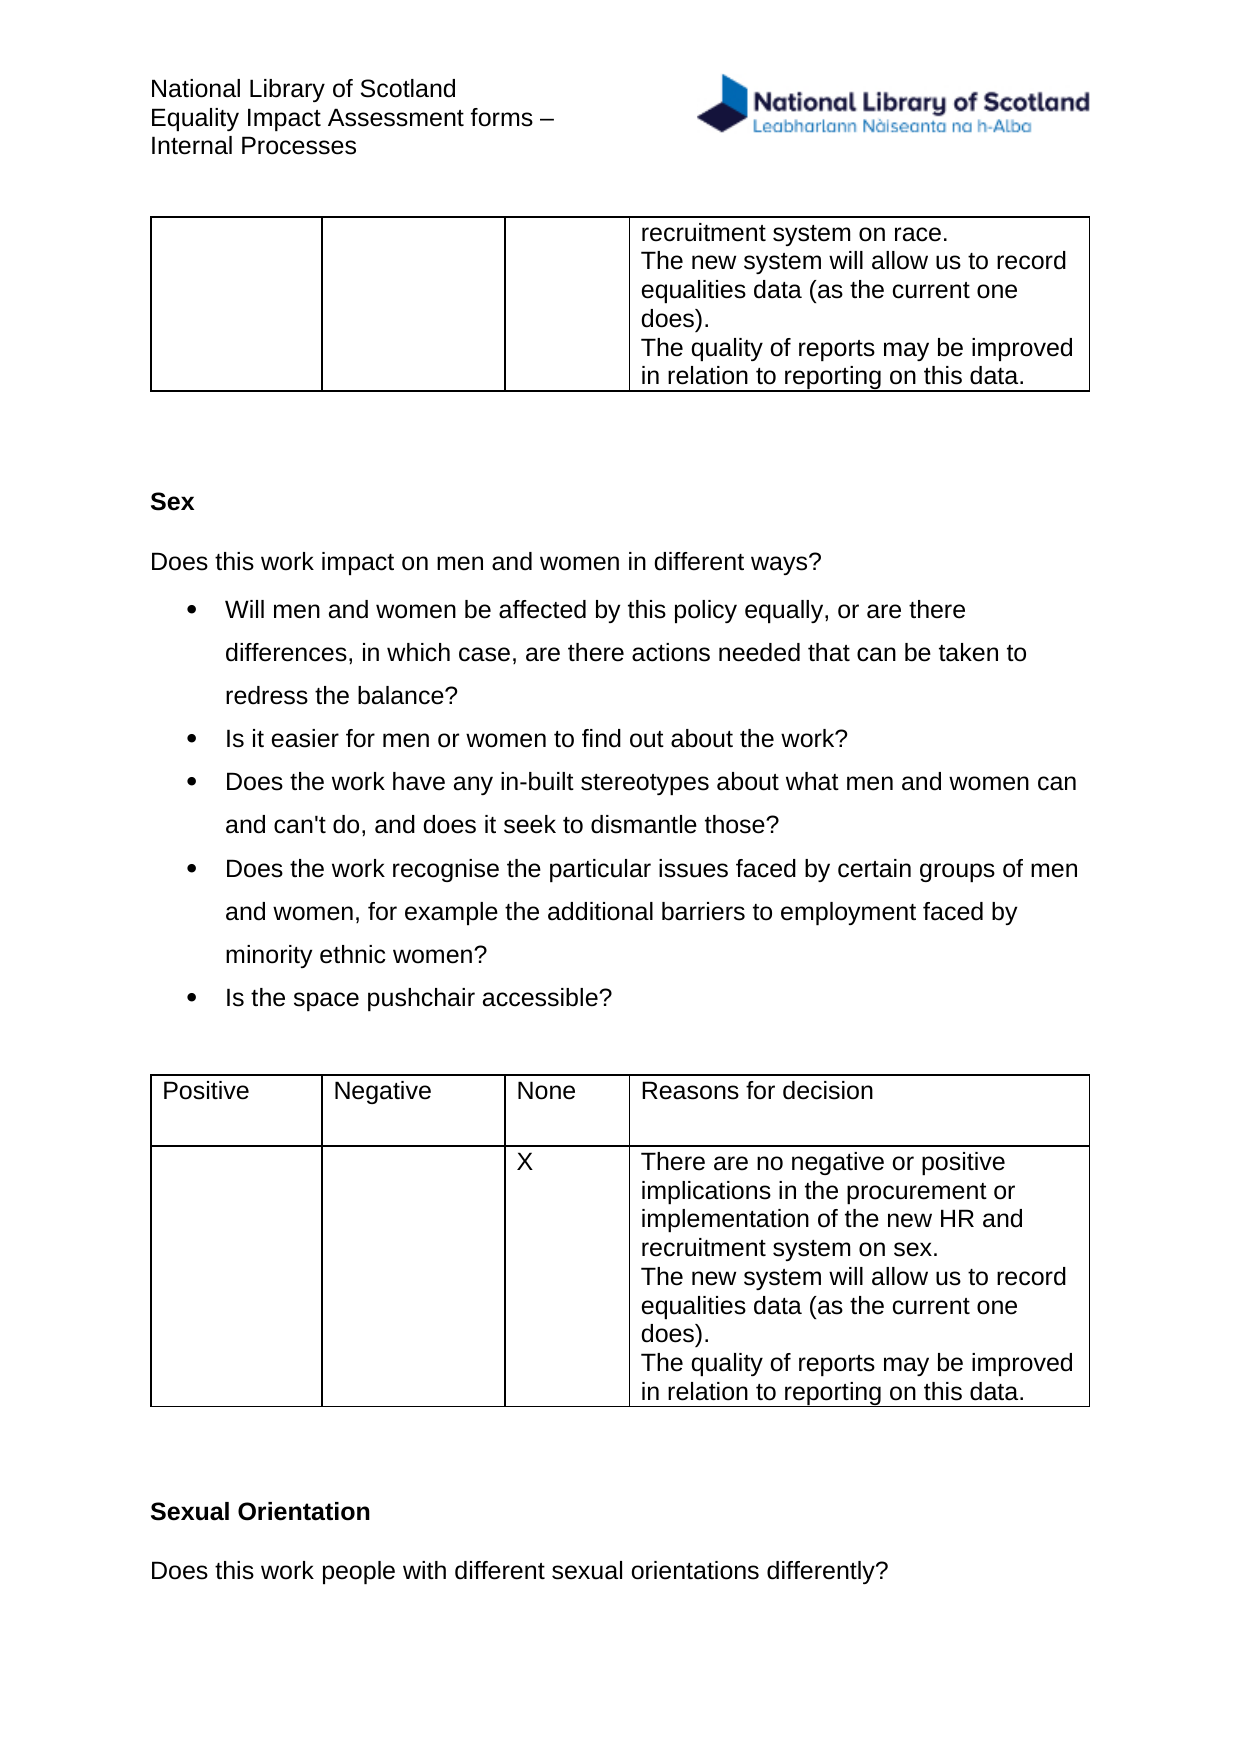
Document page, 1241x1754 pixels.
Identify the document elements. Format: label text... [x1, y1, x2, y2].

table_cell [323, 218, 504, 390]
table_header Negative [323, 1076, 504, 1145]
table_cell [152, 1147, 321, 1406]
list Does the work recognise the particular issues faced by certain groups of men and women, for example the additional barriers to employment faced by minority ethnic women? [187, 854, 1090, 969]
list Will men and women be affected by this policy equally, or are there differences, in which case, are there actions needed that can be taken to redress the balance? [187, 594, 1090, 710]
list Is the space pushchair accessible? [187, 983, 1090, 1012]
picture [696, 73, 1091, 134]
table_header Positive [152, 1076, 321, 1145]
table_cell There are no negative or positive implications in the procurement or implementation of the new HR and recruitment system on sex. The new system will allow us to record equalities data (as the current one does). The quality of reports may be improved in relation to reporting on this data. [630, 1147, 1089, 1406]
table_cell X [506, 218, 629, 390]
text Does this work impact on men and women in different ways? [150, 547, 1090, 576]
list Is it easier for men or women to find out about the work? [187, 724, 1090, 753]
table_cell [152, 218, 321, 390]
text Does this work people with different sexual orientations differently? [150, 1556, 1090, 1585]
table_header None [506, 1076, 629, 1145]
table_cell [630, 218, 1089, 390]
subtitle Sexual Orientation [150, 1496, 1090, 1525]
table_cell [323, 1147, 504, 1406]
list Does the work have any in-built stereotypes about what men and women can and can't do, and does it seek to dismantle those? [187, 767, 1090, 839]
subtitle Sex [150, 487, 1090, 516]
table_header Reasons for decision [630, 1076, 1089, 1145]
table_cell X [506, 1147, 629, 1406]
